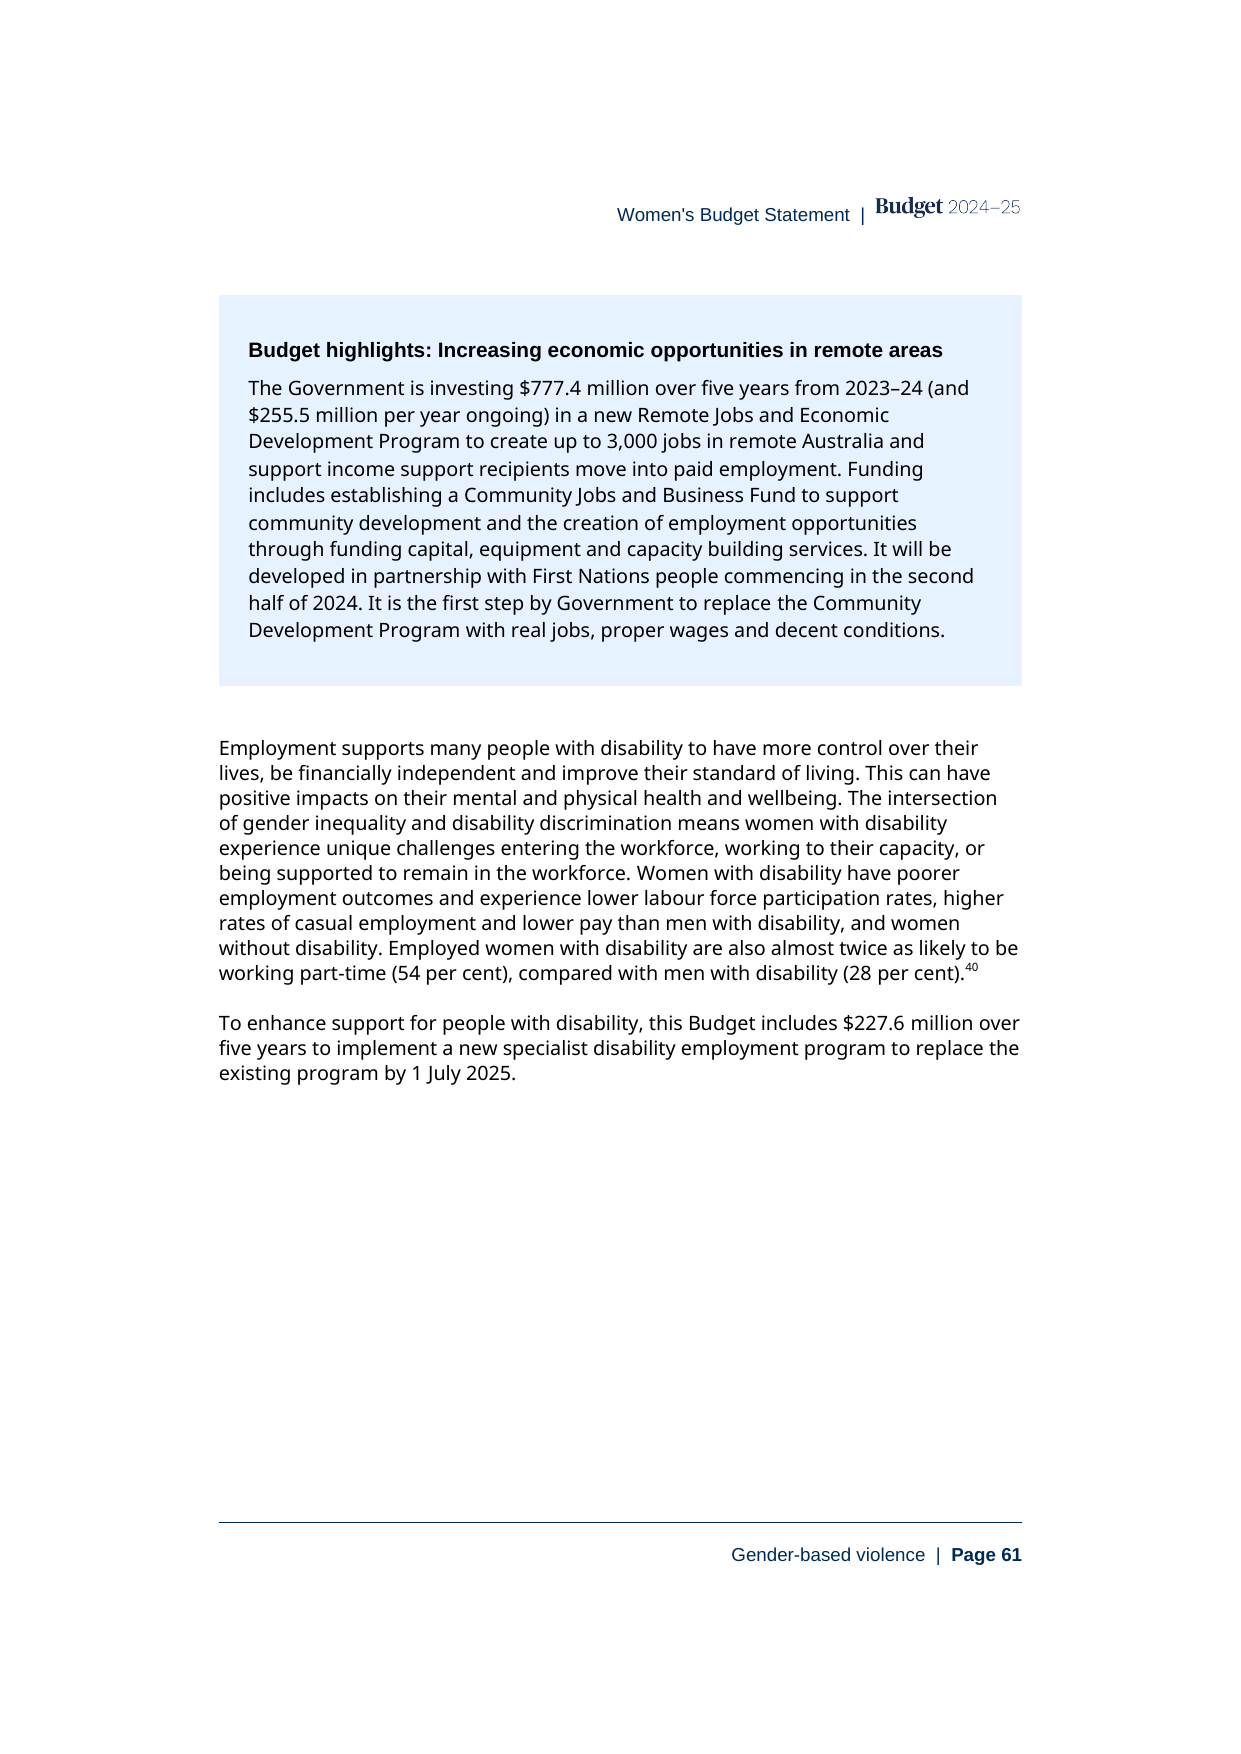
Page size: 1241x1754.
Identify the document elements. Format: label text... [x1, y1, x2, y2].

table_header Budget highlights: Increasing economic opportunities in remote areas The Government is investing $777.4 million over five years from 2023–24 (and $255.5 million per year ongoing) in a new Remote Jobs and Economic Development Program to create up to 3,000 jobs in remote Australia and support income support recipients move into paid employment. Funding includes establishing a Community Jobs and Business Fund to support community development and the creation of employment opportunities through funding capital, equipment and capacity building services. It will be developed in partnership with First Nations people commencing in the second half of 2024. It is the first step by Government to replace the Community Development Program with real jobs, proper wages and decent conditions. [219, 295, 1022, 686]
text To enhance support for people with disability, this Budget includes $227.6 million over five years to implement a new specialist disability employment program to replace the existing program by 1 July 2025. [218, 1011, 1022, 1086]
picture [875, 188, 1020, 222]
text Employment supports many people with disability to have more control over their lives, be financially independent and improve their standard of living. This can have positive impacts on their mental and physical health and wellbeing. The intersection of gender inequality and disability discrimination means women with disability experience unique challenges entering the workforce, working to their capacity, or being supported to remain in the workforce. Women with disability have poorer employment outcomes and experience lower labour force participation rates, higher rates of casual employment and lower pay than men with disability, and women without disability. Employed women with disability are also almost twice as likely to be working part-time (54 per cent), compared with men with disability (28 per cent). [218, 736, 1022, 986]
